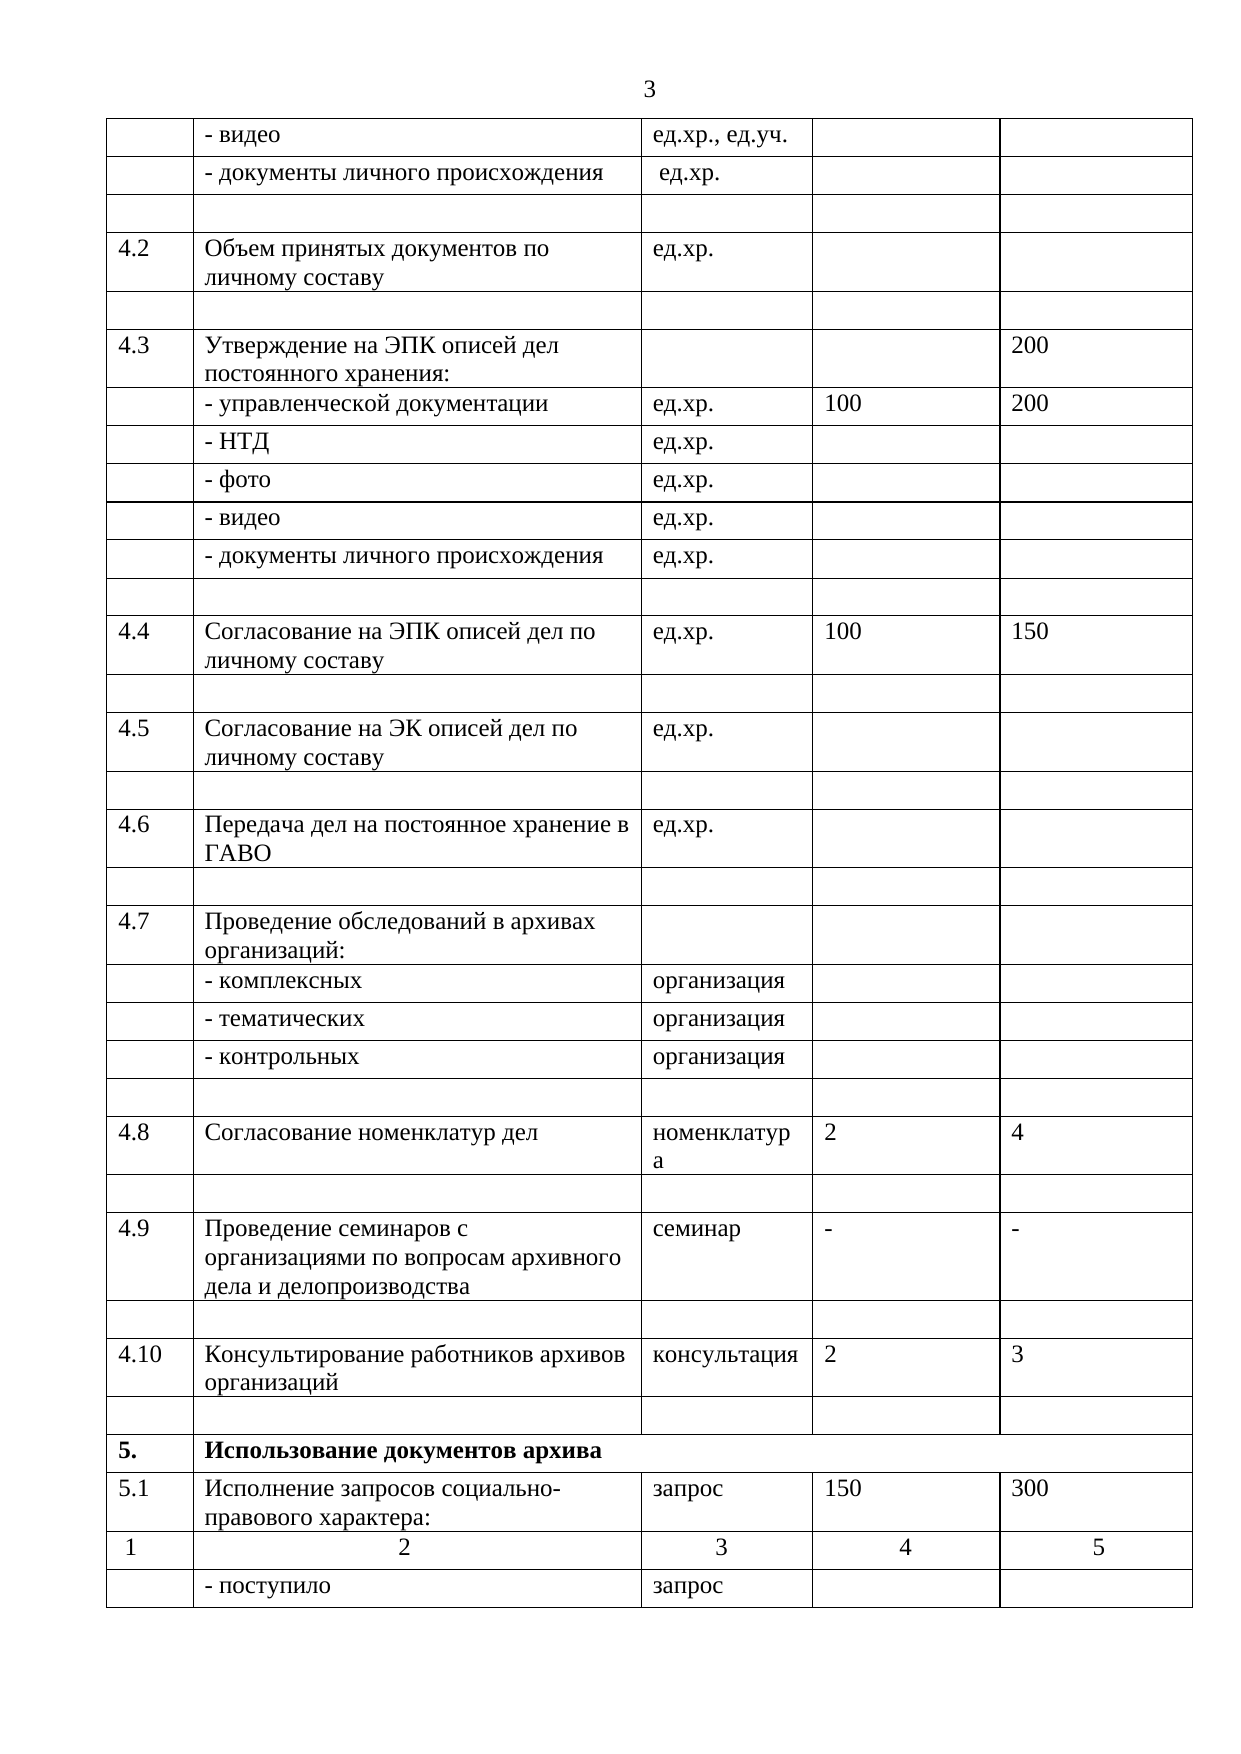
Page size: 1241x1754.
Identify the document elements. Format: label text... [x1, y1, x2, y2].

table_cell ед.хр. [642, 503, 812, 539]
table_cell Исполнение запросов социально-правового характера: [194, 1473, 641, 1531]
table_cell Передача дел на постоянное хранение в ГАВО [194, 810, 641, 867]
table_cell 300 [1001, 1473, 1192, 1531]
table_cell [107, 675, 193, 712]
table_cell [194, 1079, 641, 1116]
table_cell [107, 540, 193, 577]
table_cell [1001, 772, 1192, 808]
table_cell 200 [1001, 388, 1192, 425]
table_cell [107, 772, 193, 808]
table_cell 3 [642, 1532, 812, 1569]
table_cell запрос [642, 1570, 812, 1607]
table_cell 4.8 [107, 1117, 193, 1174]
table_cell Согласование на ЭПК описей дел по личному составу [194, 616, 641, 674]
table_cell [813, 540, 999, 577]
table_cell [1001, 1301, 1192, 1338]
table_cell [107, 1041, 193, 1078]
table_cell 3 [1001, 1339, 1192, 1396]
table_cell ед.хр. [642, 616, 812, 674]
table_cell [107, 1301, 193, 1338]
table_cell [1001, 1079, 1192, 1116]
table_cell - видео [194, 119, 641, 156]
table_cell 5. [107, 1435, 193, 1472]
table_cell 100 [813, 616, 999, 674]
table_cell [813, 157, 999, 194]
table_cell [642, 1397, 812, 1434]
table_cell - [1001, 1213, 1192, 1299]
table_cell 4.7 [107, 906, 193, 964]
table_cell [107, 388, 193, 425]
table_cell [813, 292, 999, 329]
table_cell [642, 675, 812, 712]
table_cell 4.4 [107, 616, 193, 674]
table_cell - комплексных [194, 965, 641, 1002]
table_cell [107, 426, 193, 463]
table_cell ед.хр., ед.уч. [642, 119, 812, 156]
table_cell [194, 675, 641, 712]
table_cell [107, 1175, 193, 1212]
table_cell 1 [107, 1532, 193, 1569]
table_cell - документы личного происхождения [194, 157, 641, 194]
table_cell [1001, 426, 1192, 463]
table_cell Консультирование работников архивов организаций [194, 1339, 641, 1396]
table_cell [813, 195, 999, 232]
table_cell - документы личного происхождения [194, 540, 641, 577]
table_cell Использование документов архива [194, 1435, 1192, 1472]
table_cell Проведение семинаров с организациями по вопросам архивного дела и делопроизводства [194, 1213, 641, 1299]
table_cell ед.хр. [642, 713, 812, 771]
table_cell [642, 579, 812, 615]
table_cell [1001, 675, 1192, 712]
table_cell [813, 464, 999, 501]
table_cell [1001, 810, 1192, 867]
table_cell [642, 1079, 812, 1116]
table_cell 4.10 [107, 1339, 193, 1396]
table_cell 4 [1001, 1117, 1192, 1174]
table_cell 2 [813, 1117, 999, 1174]
table_cell [1001, 1003, 1192, 1040]
table_cell [813, 503, 999, 539]
table_cell 200 [1001, 330, 1192, 387]
table_cell [642, 868, 812, 905]
table_cell [813, 810, 999, 867]
table_cell [642, 1301, 812, 1338]
table_cell [813, 965, 999, 1002]
table_cell [813, 330, 999, 387]
table_cell 2 [813, 1339, 999, 1396]
table_cell [813, 1175, 999, 1212]
table_cell [1001, 1570, 1192, 1607]
table_cell [107, 868, 193, 905]
table_cell семинар [642, 1213, 812, 1299]
table_cell 4.5 [107, 713, 193, 771]
table_cell [813, 1397, 999, 1434]
table_cell консультация [642, 1339, 812, 1396]
table_cell 150 [813, 1473, 999, 1531]
table_cell [813, 772, 999, 808]
table_cell организация [642, 1041, 812, 1078]
table_cell [642, 906, 812, 964]
table_cell [107, 965, 193, 1002]
table_cell 5 [1001, 1532, 1192, 1569]
table_cell 150 [1001, 616, 1192, 674]
table_cell [107, 119, 193, 156]
table_cell ед.хр. [642, 388, 812, 425]
table_cell [194, 1175, 641, 1212]
table_cell 4.2 [107, 233, 193, 291]
table_cell - фото [194, 464, 641, 501]
table_cell ед.хр. [642, 464, 812, 501]
table_cell [813, 1079, 999, 1116]
table_cell ед.хр. [642, 426, 812, 463]
table_cell [107, 195, 193, 232]
table_cell [107, 503, 193, 539]
table_cell [813, 906, 999, 964]
table_cell [642, 195, 812, 232]
table_cell [1001, 464, 1192, 501]
table_cell [1001, 157, 1192, 194]
table_cell [813, 675, 999, 712]
table_cell - управленческой документации [194, 388, 641, 425]
table_cell ед.хр. [642, 157, 812, 194]
table_cell [194, 1397, 641, 1434]
table_cell [1001, 868, 1192, 905]
table_cell [1001, 540, 1192, 577]
table_cell [642, 330, 812, 387]
table_cell [1001, 579, 1192, 615]
table_cell [1001, 965, 1192, 1002]
table_cell [813, 233, 999, 291]
table_cell [813, 1041, 999, 1078]
table_cell запрос [642, 1473, 812, 1531]
table_cell [642, 1175, 812, 1212]
table_cell [194, 1301, 641, 1338]
table_cell [194, 868, 641, 905]
table_cell [107, 1003, 193, 1040]
table_cell [1001, 119, 1192, 156]
table_cell [813, 713, 999, 771]
table_cell - поступило [194, 1570, 641, 1607]
table_cell ед.хр. [642, 233, 812, 291]
table_cell 100 [813, 388, 999, 425]
table_cell Согласование на ЭК описей дел по личному составу [194, 713, 641, 771]
table_cell номенклатура [642, 1117, 812, 1174]
table_cell [107, 1570, 193, 1607]
table_cell - [813, 1213, 999, 1299]
table_cell [1001, 1041, 1192, 1078]
table_cell 5.1 [107, 1473, 193, 1531]
table_cell [107, 1397, 193, 1434]
table_cell [194, 195, 641, 232]
table_cell [1001, 503, 1192, 539]
table_cell [813, 1570, 999, 1607]
table_cell [1001, 233, 1192, 291]
table_cell - контрольных [194, 1041, 641, 1078]
table_cell [194, 579, 641, 615]
table_cell Проведение обследований в архивах организаций: [194, 906, 641, 964]
table_cell [1001, 906, 1192, 964]
table_cell [642, 292, 812, 329]
table_cell [813, 1003, 999, 1040]
table_cell организация [642, 1003, 812, 1040]
table_cell [107, 157, 193, 194]
table_cell [1001, 1397, 1192, 1434]
table_cell [1001, 292, 1192, 329]
table_cell [813, 1301, 999, 1338]
table_cell [813, 119, 999, 156]
table_cell организация [642, 965, 812, 1002]
table_cell [194, 772, 641, 808]
table_cell [813, 868, 999, 905]
table_cell ед.хр. [642, 540, 812, 577]
table_cell [194, 292, 641, 329]
table_cell - НТД [194, 426, 641, 463]
table_cell [1001, 195, 1192, 232]
table_cell [107, 464, 193, 501]
table_cell [813, 426, 999, 463]
table_cell 4.3 [107, 330, 193, 387]
table_cell - видео [194, 503, 641, 539]
table_cell Согласование номенклатур дел [194, 1117, 641, 1174]
table_cell [813, 579, 999, 615]
table_cell 2 [194, 1532, 641, 1569]
table_cell 4.9 [107, 1213, 193, 1299]
table_cell 4.6 [107, 810, 193, 867]
table_cell ед.хр. [642, 810, 812, 867]
table_cell - тематических [194, 1003, 641, 1040]
table_cell Утверждение на ЭПК описей дел постоянного хранения: [194, 330, 641, 387]
table_cell Объем принятых документов по личному составу [194, 233, 641, 291]
table_cell [1001, 1175, 1192, 1212]
table_cell 4 [813, 1532, 999, 1569]
table_cell [107, 579, 193, 615]
table_cell [642, 772, 812, 808]
table_cell [107, 292, 193, 329]
table_cell [107, 1079, 193, 1116]
table_cell [1001, 713, 1192, 771]
